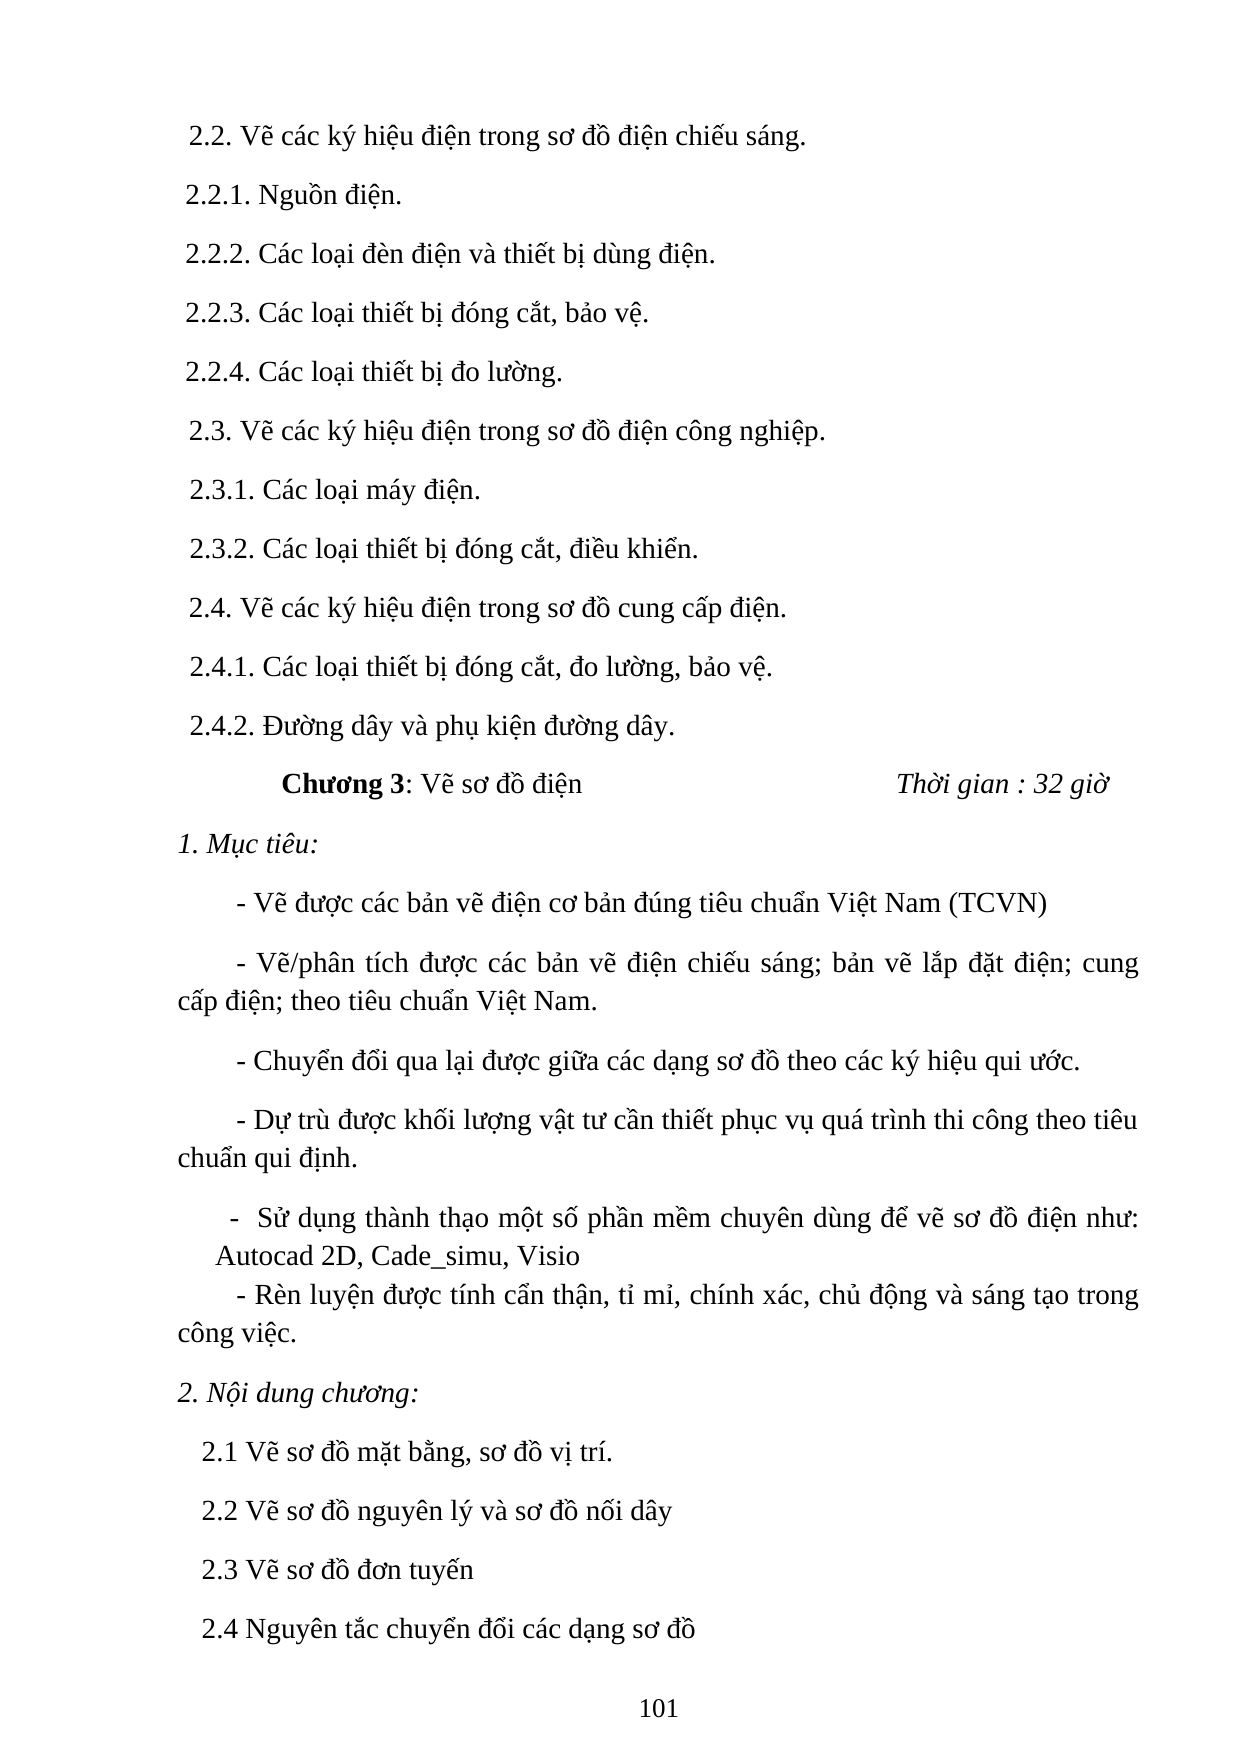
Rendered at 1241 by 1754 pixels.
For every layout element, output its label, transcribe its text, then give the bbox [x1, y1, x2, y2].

text - Vẽ được các bản vẽ điện cơ bản đúng tiêu chuẩn Việt Nam (TCVN) [177, 885, 1140, 919]
text - Sử dụng thành thạo một số phần mềm chuyên dùng để vẽ sơ đồ điện như: Autocad 2D, Cade_simu, Visio [215, 1200, 1140, 1272]
text 2. Nội dung chương: [177, 1375, 1140, 1408]
text - Rèn luyện được tính cẩn thận, tỉ mỉ, chính xác, chủ động và sáng tạo trong công việc. [177, 1277, 1140, 1349]
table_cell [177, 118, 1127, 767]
text - Vẽ/phân tích được các bản vẽ điện chiếu sáng; bản vẽ lắp đặt điện; cung cấp điện; theo tiêu chuẩn Việt Nam. [177, 945, 1140, 1017]
text - Chuyển đổi qua lại được giữa các dạng sơ đồ theo các ký hiệu qui ước. [177, 1043, 1140, 1076]
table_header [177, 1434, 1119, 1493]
text Chương 3: Vẽ sơ đồ điện Thời gian : 32 giờ [177, 767, 1140, 800]
text - Dự trù được khối lượng vật tư cần thiết phục vụ quá trình thi công theo tiêu chuẩn qui định. [177, 1102, 1140, 1174]
text 1. Mục tiêu: [177, 826, 1140, 859]
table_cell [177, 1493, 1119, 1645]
